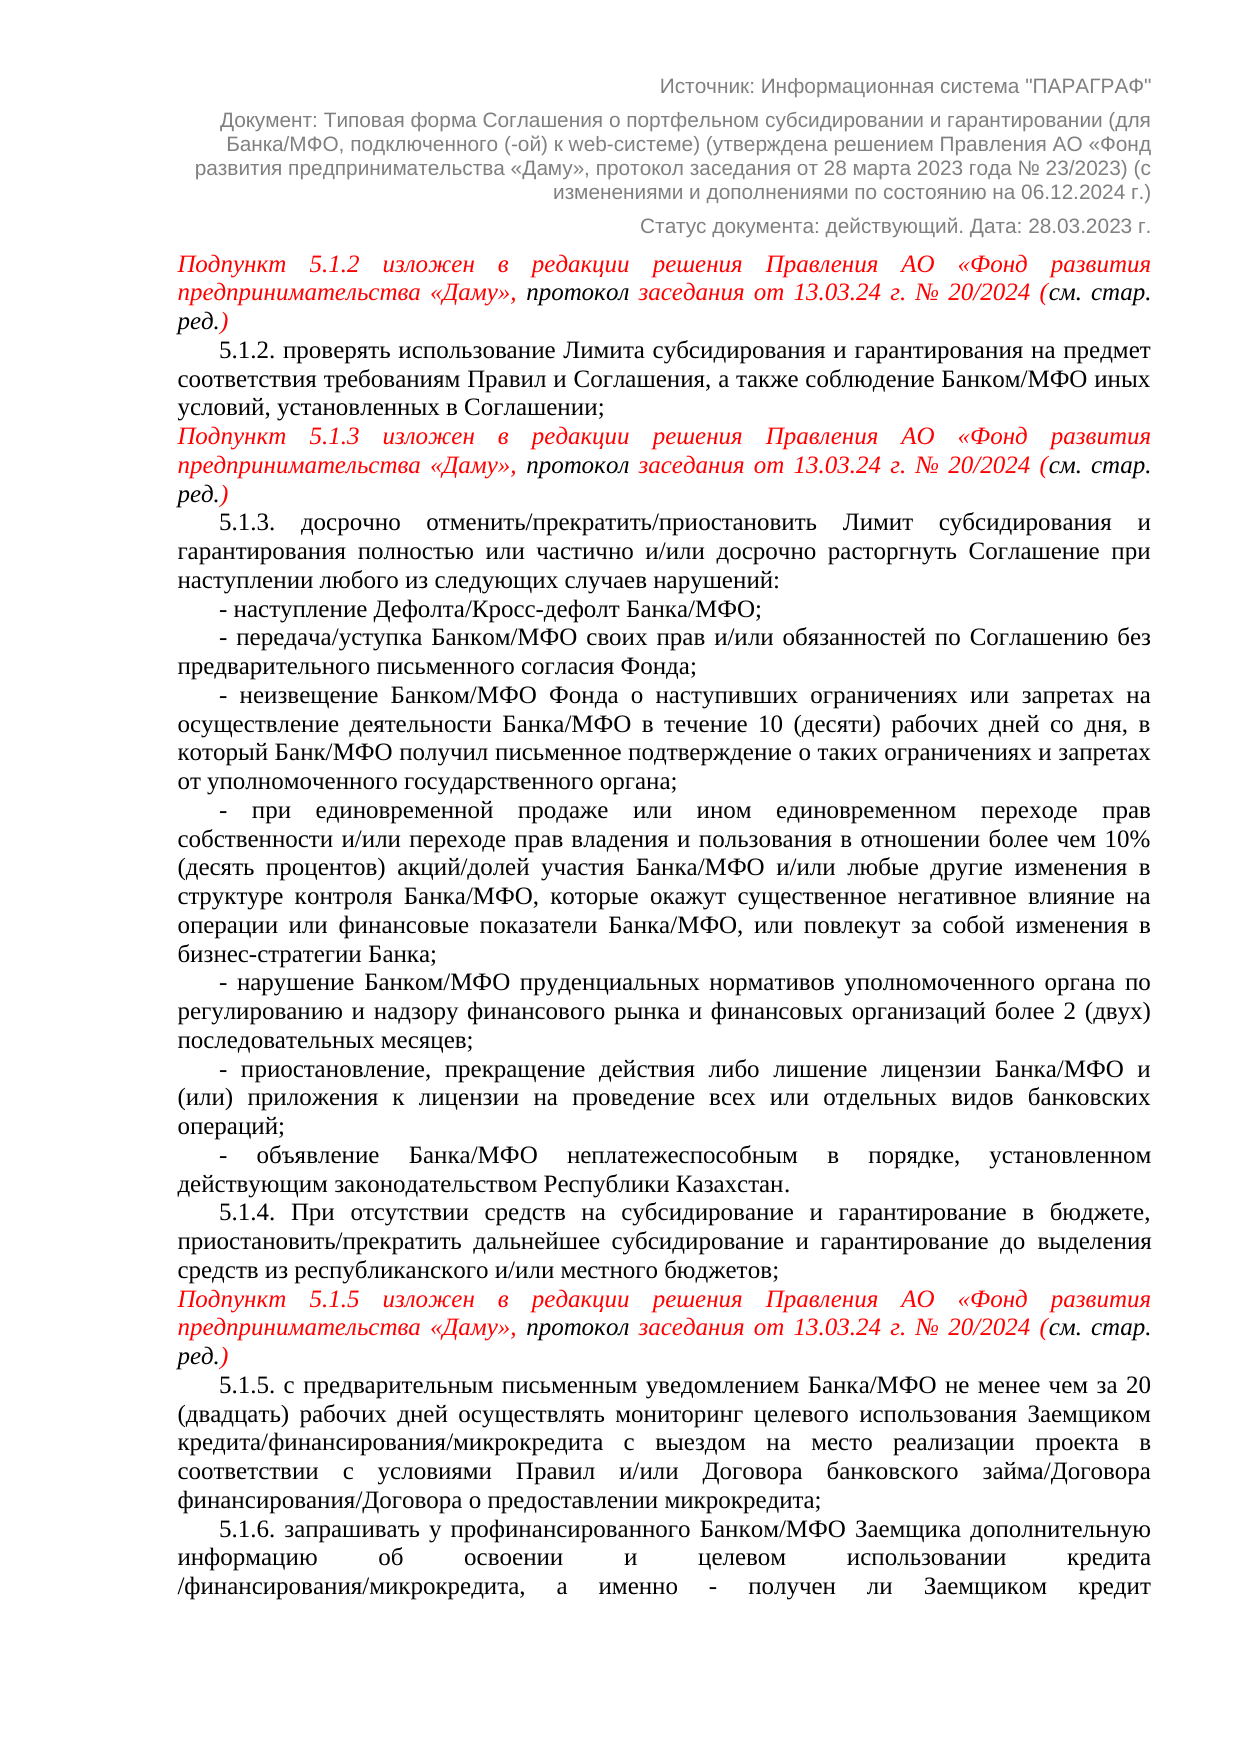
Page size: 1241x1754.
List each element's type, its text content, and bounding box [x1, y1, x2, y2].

text - наступление Дефолта/Кросс-дефолт Банка/МФО; [177, 594, 1152, 622]
text Подпункт 5.1.3 изложен в редакции решения Правления АО «Фонд развития предпринимательства «Даму», протокол заседания от 13.03.24 г. № 20/2024 (см. стар. ред.) [177, 421, 1152, 507]
text Подпункт 5.1.2 изложен в редакции решения Правления АО «Фонд развития предпринимательства «Даму», протокол заседания от 13.03.24 г. № 20/2024 (см. стар. ред.) [177, 249, 1152, 335]
text - при единовременной продаже или ином единовременном переходе прав собственности и/или переходе прав владения и пользования в отношении более чем 10% (десять процентов) акций/долей участия Банка/МФО и/или любые другие изменения в структуре контроля Банка/МФО, которые окажут существенное негативное влияние на операции или финансовые показатели Банка/МФО, или повлекут за собой изменения в бизнес-стратегии Банка; [177, 795, 1152, 967]
text 5.1.4. При отсутствии средств на субсидирование и гарантирование в бюджете, приостановить/прекратить дальнейшее субсидирование и гарантирование до выделения средств из республиканского и/или местного бюджетов; [177, 1197, 1152, 1284]
text 5.1.5. с предварительным письменным уведомлением Банка/МФО не менее чем за 20 (двадцать) рабочих дней осуществлять мониторинг целевого использования Заемщиком кредита/финансирования/микрокредита с выездом на место реализации проекта в соответствии с условиями Правил и/или Договора банковского займа/Договора финансирования/Договора о предоставлении микрокредита; [177, 1370, 1152, 1514]
text - передача/уступка Банком/МФО своих прав и/или обязанностей по Соглашению без предварительного письменного согласия Фонда; [177, 622, 1152, 680]
text 5.1.3. досрочно отменить/прекратить/приостановить Лимит субсидирования и гарантирования полностью или частично и/или досрочно расторгнуть Соглашение при наступлении любого из следующих случаев нарушений: [177, 507, 1152, 594]
text - нарушение Банком/МФО пруденциальных нормативов уполномоченного органа по регулированию и надзору финансового рынка и финансовых организаций более 2 (двух) последовательных месяцев; [177, 967, 1152, 1054]
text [177, 1514, 1152, 1600]
text - приостановление, прекращение действия либо лишение лицензии Банка/МФО и (или) приложения к лицензии на проведение всех или отдельных видов банковских операций; [177, 1054, 1152, 1140]
text Подпункт 5.1.5 изложен в редакции решения Правления АО «Фонд развития предпринимательства «Даму», протокол заседания от 13.03.24 г. № 20/2024 (см. стар. ред.) [177, 1284, 1152, 1370]
text 5.1.2. проверять использование Лимита субсидирования и гарантирования на предмет соответствия требованиям Правил и Соглашения, а также соблюдение Банком/МФО иных условий, установленных в Соглашении; [177, 335, 1152, 421]
text - объявление Банка/МФО неплатежеспособным в порядке, установленном действующим законодательством Республики Казахстан. [177, 1140, 1152, 1197]
text - неизвещение Банком/МФО Фонда о наступивших ограничениях или запретах на осуществление деятельности Банка/МФО в течение 10 (десяти) рабочих дней со дня, в который Банк/МФО получил письменное подтверждение о таких ограничениях и запретах от уполномоченного государственного органа; [177, 680, 1152, 795]
